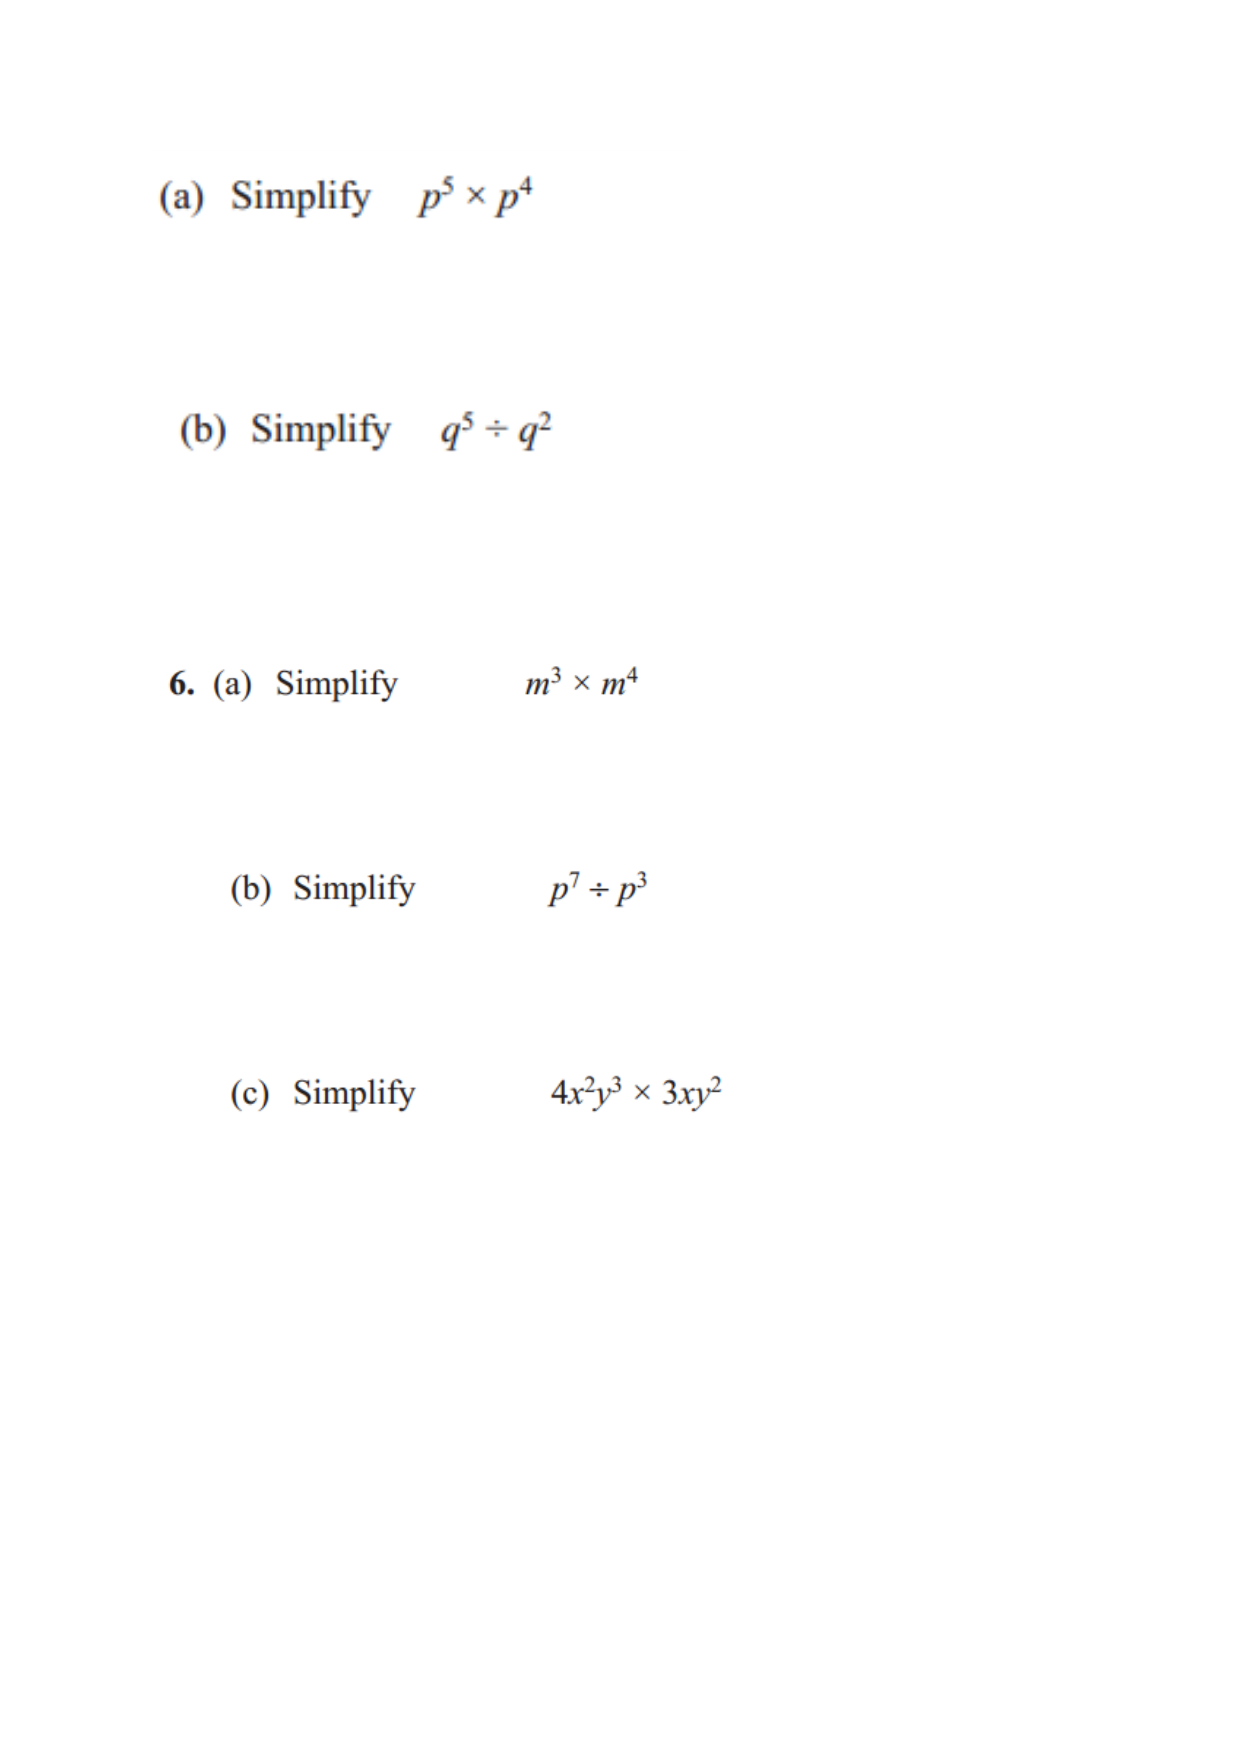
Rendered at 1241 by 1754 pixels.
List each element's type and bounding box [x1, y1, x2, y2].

picture [150, 614, 1091, 1161]
picture [150, 150, 689, 516]
